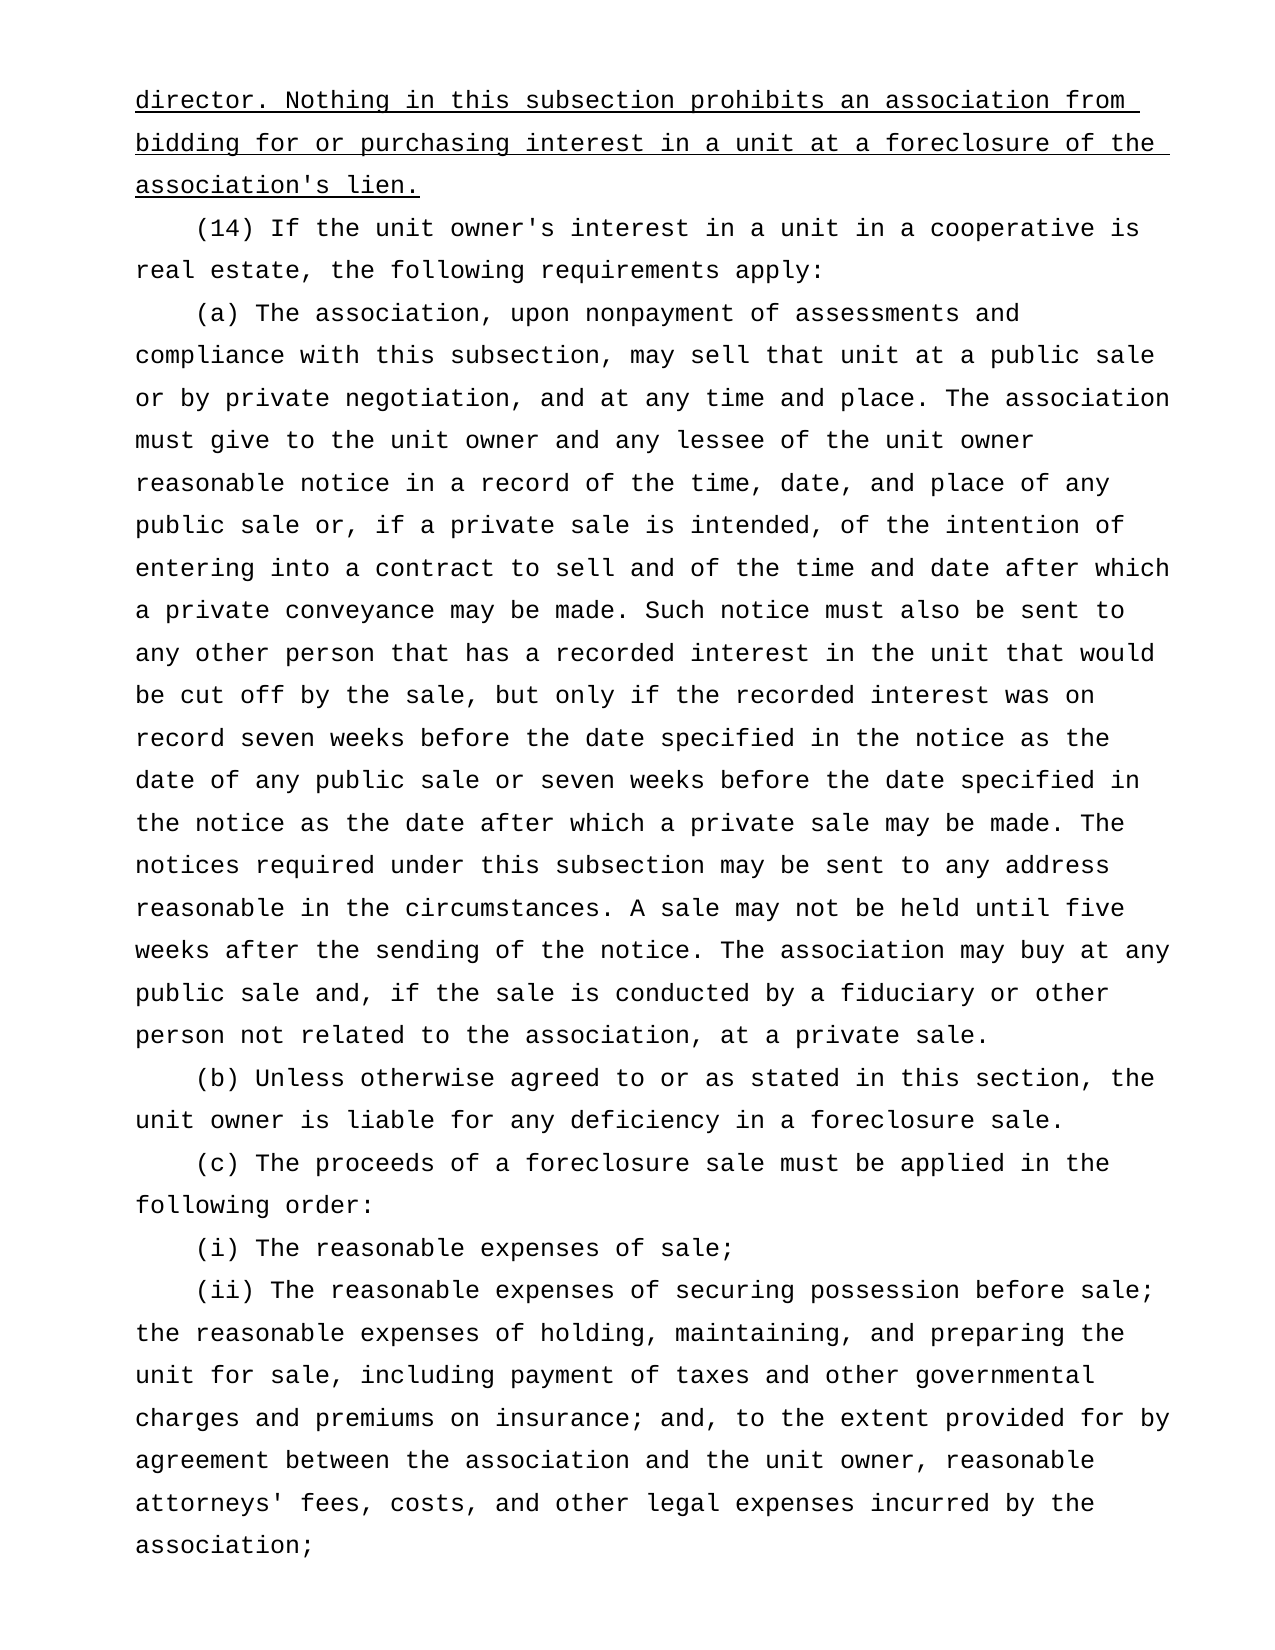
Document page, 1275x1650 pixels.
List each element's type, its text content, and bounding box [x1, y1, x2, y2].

text (i) The reasonable expenses of sale; [135, 1222, 1170, 1265]
text (c) The proceeds of a foreclosure sale must be applied in the following order: [135, 1137, 1170, 1222]
text (a) The association, upon nonpayment of assessments and compliance with this subsection, may sell that unit at a public sale or by private negotiation, and at any time and place. The association must give to the unit owner and any lessee of the unit owner reasonable notice in a record of the time, date, and place of any public sale or, if a private sale is intended, of the intention of entering into a contract to sell and of the time and date after which a private conveyance may be made. Such notice must also be sent to any other person that has a recorded interest in the unit that would be cut off by the sale, but only if the recorded interest was on record seven weeks before the date specified in the notice as the date of any public sale or seven weeks before the date specified in the notice as the date after which a private sale may be made. The notices required under this subsection may be sent to any address reasonable in the circumstances. A sale may not be held until five weeks after the sending of the notice. The association may buy at any public sale and, if the sale is conducted by a fiduciary or other person not related to the association, at a private sale. [135, 287, 1170, 1052]
text (14) If the unit owner's interest in a unit in a cooperative is real estate, the following requirements apply: [135, 202, 1170, 287]
text (ii) The reasonable expenses of securing possession before sale; the reasonable expenses of holding, maintaining, and preparing the unit for sale, including payment of taxes and other governmental charges and premiums on insurance; and, to the extent provided for by agreement between the association and the unit owner, reasonable attorneys' fees, costs, and other legal expenses incurred by the association; [135, 1265, 1170, 1562]
text (b) Unless otherwise agreed to or as stated in this section, the unit owner is liable for any deficiency in a foreclosure sale. [135, 1052, 1170, 1137]
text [135, 75, 1170, 154]
